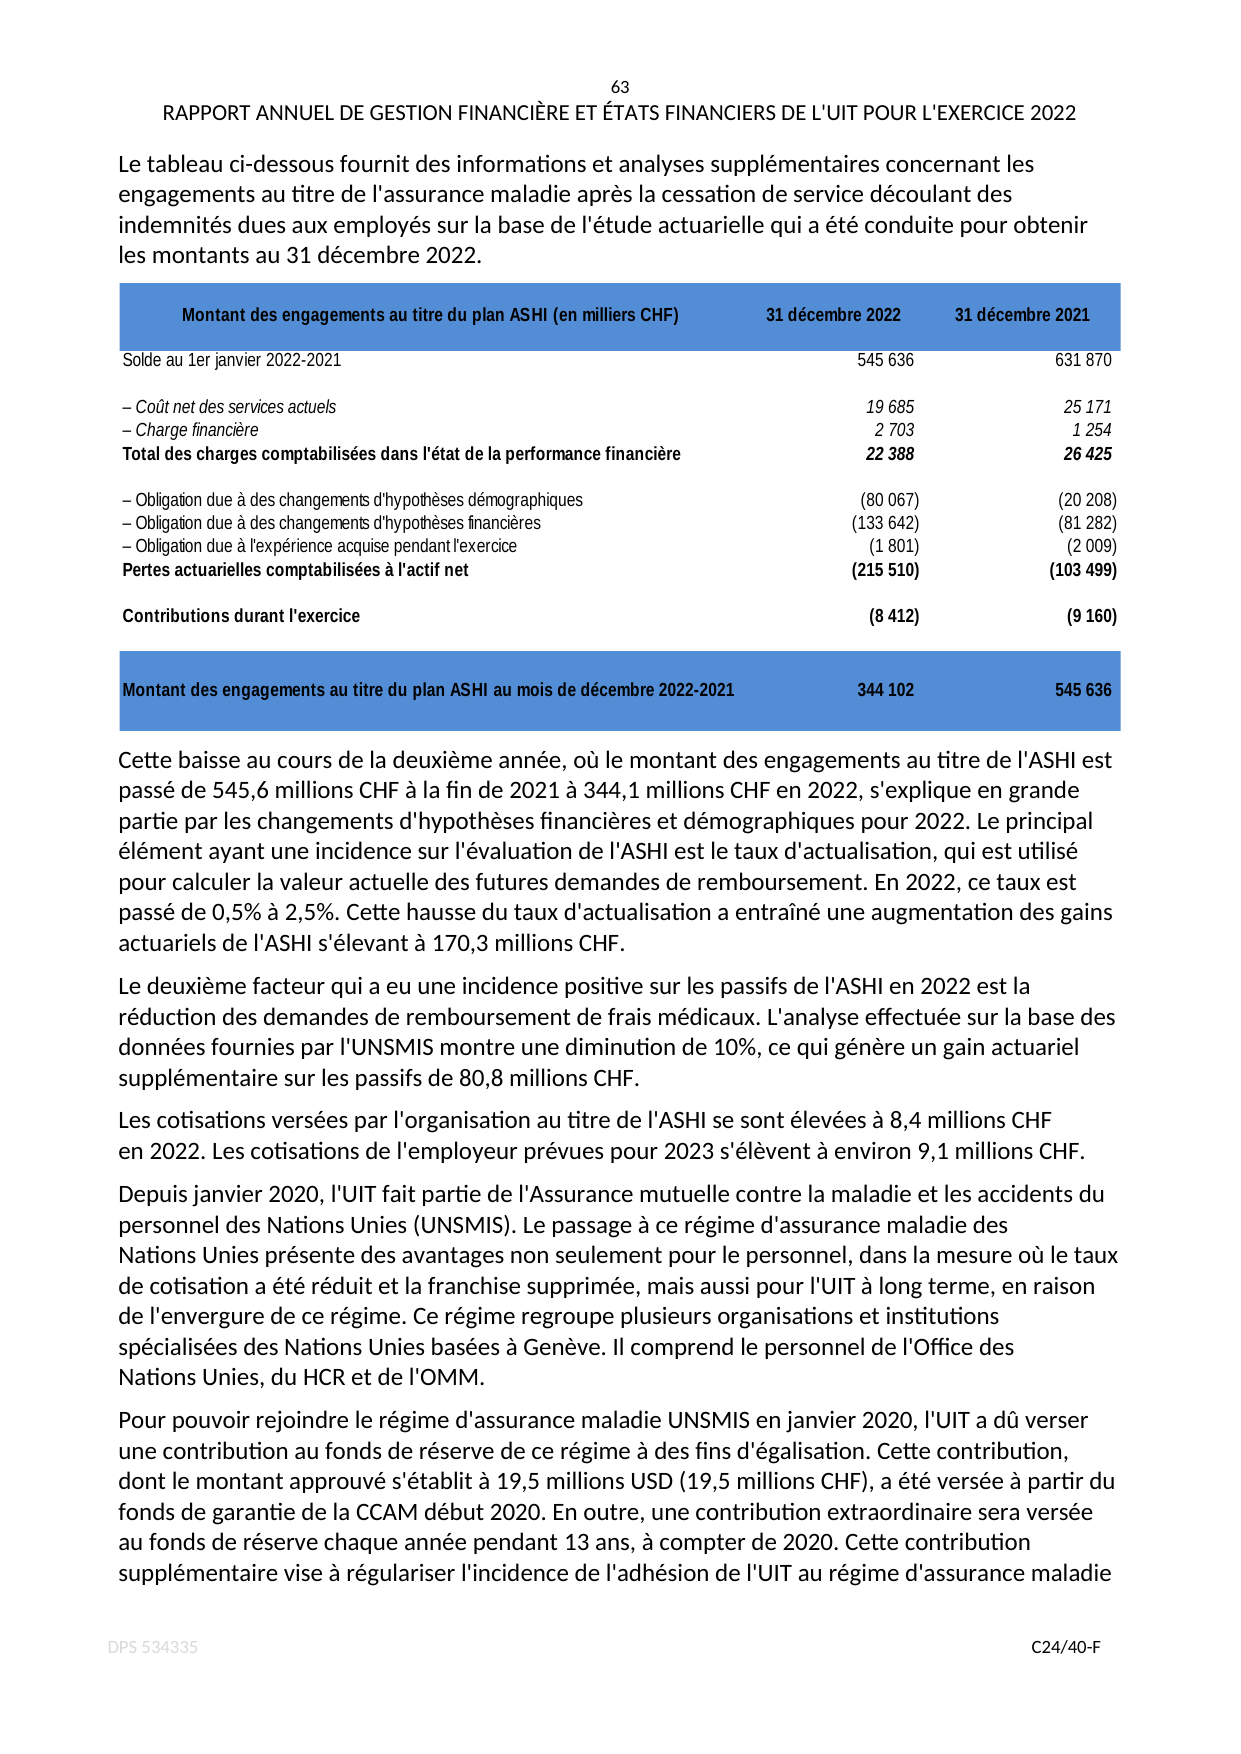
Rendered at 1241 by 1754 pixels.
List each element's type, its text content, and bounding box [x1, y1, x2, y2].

text Les cotisations versées par l'organisation au titre de l'ASHI se sont élevées à 8,4 millions CHF en 2022. Les cotisations de l'employeur prévues pour 2023 s'élèvent à environ 9,1 millions CHF. [118, 1105, 1122, 1166]
text Le tableau ci-dessous fournit des informations et analyses supplémentaires concernant les engagements au titre de l'assurance maladie après la cessation de service découlant des indemnités dues aux employés sur la base de l'étude actuarielle qui a été conduite pour obtenir les montants au 31 décembre 2022. [118, 148, 1122, 270]
text Le deuxième facteur qui a eu une incidence positive sur les passifs de l'ASHI en 2022 est la réduction des demandes de remboursement de frais médicaux. L'analyse effectuée sur la base des données fournies par l'UNSMIS montre une diminution de 10%, ce qui génère un gain actuariel supplémentaire sur les passifs de 80,8 millions CHF. [118, 970, 1122, 1092]
text Cette baisse au cours de la deuxième année, où le montant des engagements au titre de l'ASHI est passé de 545,6 millions CHF à la fin de 2021 à 344,1 millions CHF en 2022, s'explique en grande partie par les changements d'hypothèses financières et démographiques pour 2022. Le principal élément ayant une incidence sur l'évaluation de l'ASHI est le taux d'actualisation, qui est utilisé pour calculer la valeur actuelle des futures demandes de remboursement. En 2022, ce taux est passé de 0,5% à 2,5%. Cette hausse du taux d'actualisation a entraîné une augmentation des gains actuariels de l'ASHI s'élevant à 170,3 millions CHF. [118, 744, 1122, 958]
text Depuis janvier 2020, l'UIT fait partie de l'Assurance mutuelle contre la maladie et les accidents du personnel des Nations Unies (UNSMIS). Le passage à ce régime d'assurance maladie des Nations Unies présente des avantages non seulement pour le personnel, dans la mesure où le taux de cotisation a été réduit et la franchise supprimée, mais aussi pour l'UIT à long terme, en raison de l'envergure de ce régime. Ce régime regroupe plusieurs organisations et institutions spécialisées des Nations Unies basées à Genève. Il comprend le personnel de l'Office des Nations Unies, du HCR et de l'OMM. [118, 1178, 1122, 1392]
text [118, 1404, 1122, 1587]
